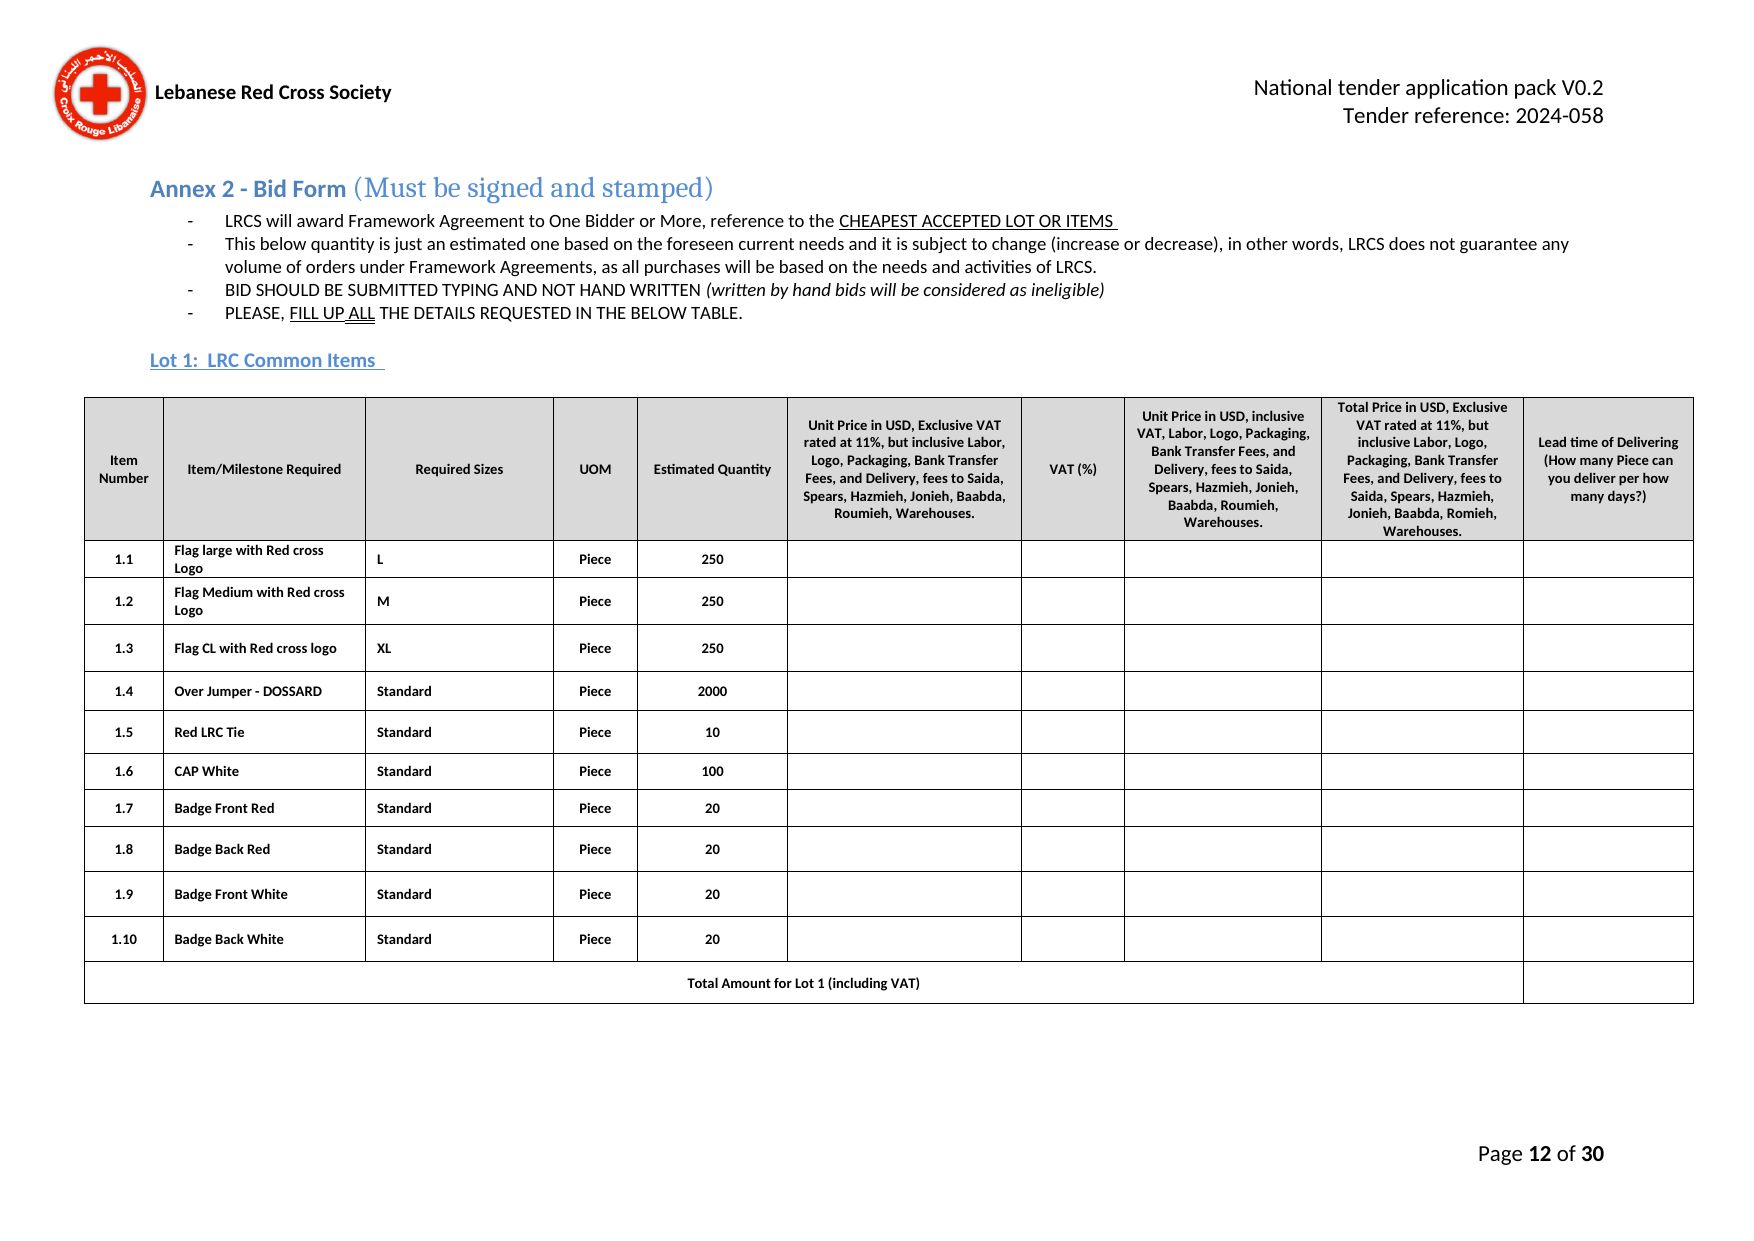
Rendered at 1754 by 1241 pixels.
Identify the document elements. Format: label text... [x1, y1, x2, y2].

table_cell [1322, 578, 1523, 624]
table_cell [1524, 917, 1693, 961]
table_cell [1125, 625, 1321, 671]
table_cell 1.6 [85, 754, 163, 789]
table_cell [788, 672, 1021, 710]
table_cell Badge Back Red [164, 827, 365, 871]
table_cell [788, 625, 1021, 671]
table_header Item/Milestone Required [164, 398, 365, 540]
table_cell CAP White [164, 754, 365, 789]
table_cell [1125, 790, 1321, 826]
table_cell 1.8 [85, 827, 163, 871]
table_cell [1524, 541, 1693, 577]
table_cell [1022, 541, 1124, 577]
table_cell [788, 827, 1021, 871]
list BID SHOULD BE SUBMITTED TYPING AND NOT HAND WRITTEN (written by hand bids will be considered as ineligible) [187, 278, 1604, 301]
table_cell [1125, 711, 1321, 753]
table_cell [1022, 790, 1124, 826]
table_cell 20 [638, 917, 787, 961]
table_header VAT (%) [1022, 398, 1124, 540]
table_cell [1322, 872, 1523, 916]
table_cell XL [366, 625, 553, 671]
table_header UOM [554, 398, 637, 540]
table_header Required Sizes [366, 398, 553, 540]
table_cell Total Amount for Lot 1 (including VAT) [85, 962, 1523, 1003]
table_cell Over Jumper - DOSSARD [164, 672, 365, 710]
table_cell 20 [638, 790, 787, 826]
table_header Total Price in USD, Exclusive VAT rated at 11%, but inclusive Labor, Logo, Packaging, Bank Transfer Fees, and Delivery, fees to Saida, Spears, Hazmieh, Jonieh, Baabda, Romieh, Warehouses. [1322, 398, 1523, 540]
table_cell 2000 [638, 672, 787, 710]
table_cell [1524, 625, 1693, 671]
table_cell Piece [554, 625, 637, 671]
table_cell Piece [554, 872, 637, 916]
table_cell [1322, 754, 1523, 789]
table_cell Piece [554, 541, 637, 577]
table_cell 250 [638, 541, 787, 577]
table_cell 250 [638, 578, 787, 624]
table_header Lead time of Delivering (How many Piece can you deliver per how many days?) [1524, 398, 1693, 540]
table_cell [1524, 827, 1693, 871]
table_cell Piece [554, 754, 637, 789]
table_cell [1125, 578, 1321, 624]
table_cell [1322, 827, 1523, 871]
table_cell Standard [366, 672, 553, 710]
table_cell [788, 711, 1021, 753]
list LRCS will award Framework Agreement to One Bidder or More, reference to the CHEAPEST ACCEPTED LOT OR ITEMS [187, 209, 1604, 232]
table_cell [1524, 872, 1693, 916]
table_cell Piece [554, 917, 637, 961]
table_cell Flag large with Red cross Logo [164, 541, 365, 577]
table_cell [1022, 754, 1124, 789]
table_cell [1022, 872, 1124, 916]
table_cell [1322, 790, 1523, 826]
table_cell [788, 541, 1021, 577]
table_cell Badge Back White [164, 917, 365, 961]
table_cell [1125, 917, 1321, 961]
table_cell 1.9 [85, 872, 163, 916]
table_cell 1.4 [85, 672, 163, 710]
table_cell [1322, 917, 1523, 961]
table_cell Piece [554, 578, 637, 624]
table_cell [1022, 711, 1124, 753]
table_cell 1.5 [85, 711, 163, 753]
list This below quantity is just an estimated one based on the foreseen current needs and it is subject to change (increase or decrease), in other words, LRCS does not guarantee any volume of orders under Framework Agreements, as all purchases will be based on the needs and activities of LRCS. [187, 232, 1604, 278]
table_cell Badge Front Red [164, 790, 365, 826]
table_cell Piece [554, 711, 637, 753]
table_cell Badge Front White [164, 872, 365, 916]
table_header Unit Price in USD, inclusive VAT, Labor, Logo, Packaging, Bank Transfer Fees, and Delivery, fees to Saida, Spears, Hazmieh, Jonieh, Baabda, Roumieh, Warehouses. [1125, 398, 1321, 540]
table_cell [1524, 790, 1693, 826]
table_cell [1524, 672, 1693, 710]
table_cell Piece [554, 672, 637, 710]
table_cell [1524, 711, 1693, 753]
table_cell [1022, 672, 1124, 710]
table_cell [1524, 962, 1693, 1003]
table_cell 100 [638, 754, 787, 789]
table_cell Standard [366, 790, 553, 826]
table_cell [1322, 625, 1523, 671]
table_cell [1524, 578, 1693, 624]
table_cell Standard [366, 711, 553, 753]
table_cell Flag Medium with Red cross Logo [164, 578, 365, 624]
table_cell [1322, 711, 1523, 753]
table_cell Standard [366, 872, 553, 916]
table_cell [788, 754, 1021, 789]
table_cell [1524, 754, 1693, 789]
picture [43, 39, 156, 148]
table_cell 20 [638, 872, 787, 916]
table_cell 250 [638, 625, 787, 671]
table_cell [1022, 827, 1124, 871]
table_cell [1022, 625, 1124, 671]
table_cell Piece [554, 790, 637, 826]
table_cell 1.1 [85, 541, 163, 577]
table_cell [1125, 872, 1321, 916]
table_cell 1.7 [85, 790, 163, 826]
table_cell 1.3 [85, 625, 163, 671]
table_cell [788, 917, 1021, 961]
table_header Item Number [85, 398, 163, 540]
table_cell [1125, 672, 1321, 710]
table_cell [788, 872, 1021, 916]
table_cell [1125, 827, 1321, 871]
table_cell Flag CL with Red cross logo [164, 625, 365, 671]
table_cell [788, 578, 1021, 624]
table_cell [1125, 541, 1321, 577]
table_cell [1022, 917, 1124, 961]
table_cell Standard [366, 917, 553, 961]
table_cell 1.10 [85, 917, 163, 961]
table_header Unit Price in USD, Exclusive VAT rated at 11%, but inclusive Labor, Logo, Packaging, Bank Transfer Fees, and Delivery, fees to Saida, Spears, Hazmieh, Jonieh, Baabda, Roumieh, Warehouses. [788, 398, 1021, 540]
list PLEASE, FILL UP ALL THE DETAILS REQUESTED IN THE BELOW TABLE. [187, 301, 1604, 324]
table_cell 10 [638, 711, 787, 753]
table_cell Standard [366, 754, 553, 789]
table_cell Red LRC Tie [164, 711, 365, 753]
table_cell [1322, 672, 1523, 710]
table_cell [1322, 541, 1523, 577]
text Lot 1: LRC Common Items [150, 347, 1604, 372]
table_cell 20 [638, 827, 787, 871]
table_cell [788, 790, 1021, 826]
table_cell Standard [366, 827, 553, 871]
table_cell Piece [554, 827, 637, 871]
table_header Estimated Quantity [638, 398, 787, 540]
table_cell 1.2 [85, 578, 163, 624]
table_cell [1022, 578, 1124, 624]
table_cell L [366, 541, 553, 577]
subtitle Annex 2 - Bid Form (Must be signed and stamped) [150, 171, 1604, 204]
table_cell M [366, 578, 553, 624]
table_cell [1125, 754, 1321, 789]
